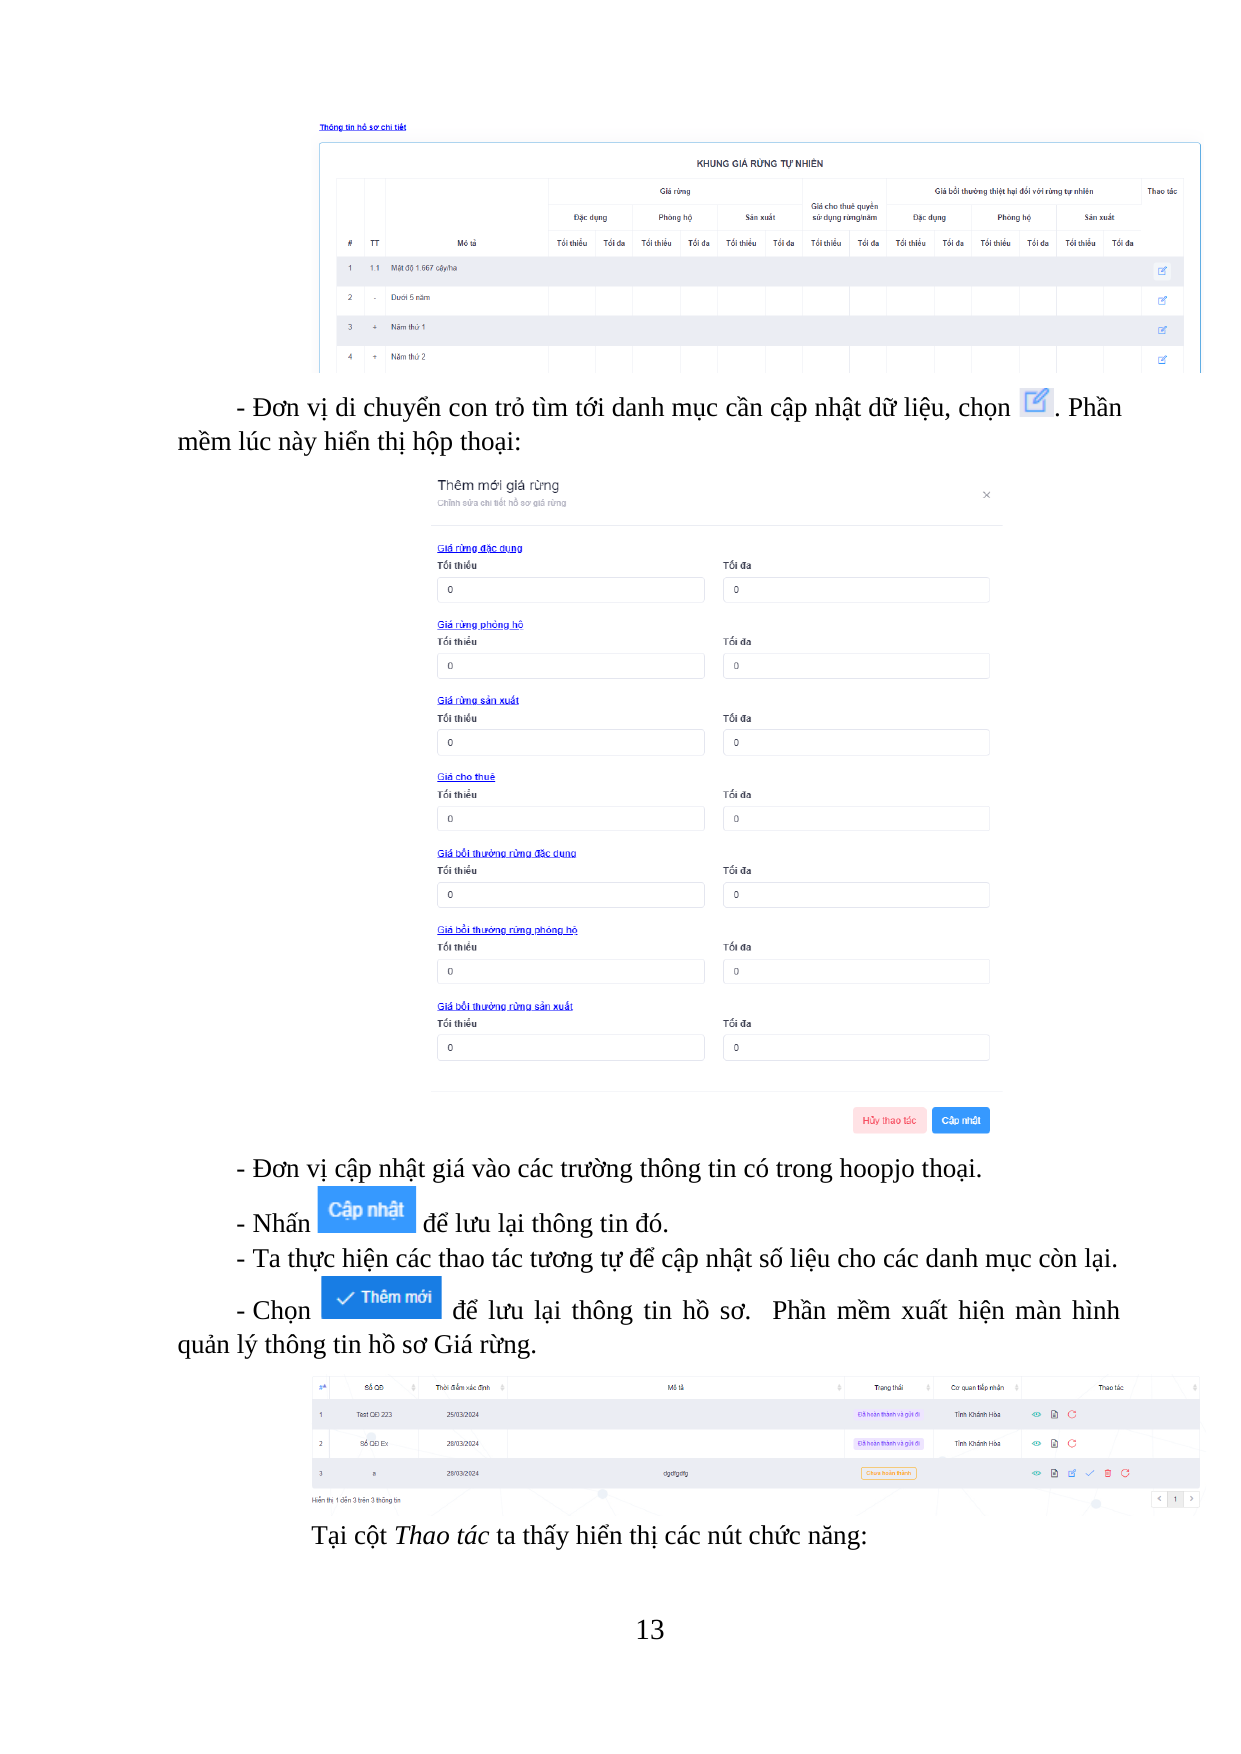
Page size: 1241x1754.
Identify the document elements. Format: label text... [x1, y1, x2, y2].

list Đơn vị cập nhật giá vào các trường thông tin có trong hoopjo thoại. [177, 1152, 1122, 1183]
list Đơn vị di chuyển con trỏ tìm tới danh mục cần cập nhật dữ liệu, chọn . Phần mềm lúc này hiển thị hộp thoại: [177, 388, 1122, 456]
list Chọn để lưu lại thông tin hồ sơ. Phần mềm xuất hiện màn hình quản lý thông tin hồ sơ Giá rừng. [177, 1276, 1122, 1359]
picture [311, 1374, 1207, 1516]
picture [1019, 388, 1054, 417]
list Nhấn để lưu lại thông tin đó. [177, 1186, 1122, 1239]
picture [431, 471, 1003, 1136]
picture [317, 1186, 417, 1233]
text Tại cột Thao tác ta thấy hiển thị các nút chức năng: [252, 1519, 1122, 1550]
picture [321, 1276, 442, 1319]
list Ta thực hiện các thao tác tương tự để cập nhật số liệu cho các danh mục còn lại. [177, 1242, 1122, 1273]
picture [311, 118, 1205, 373]
